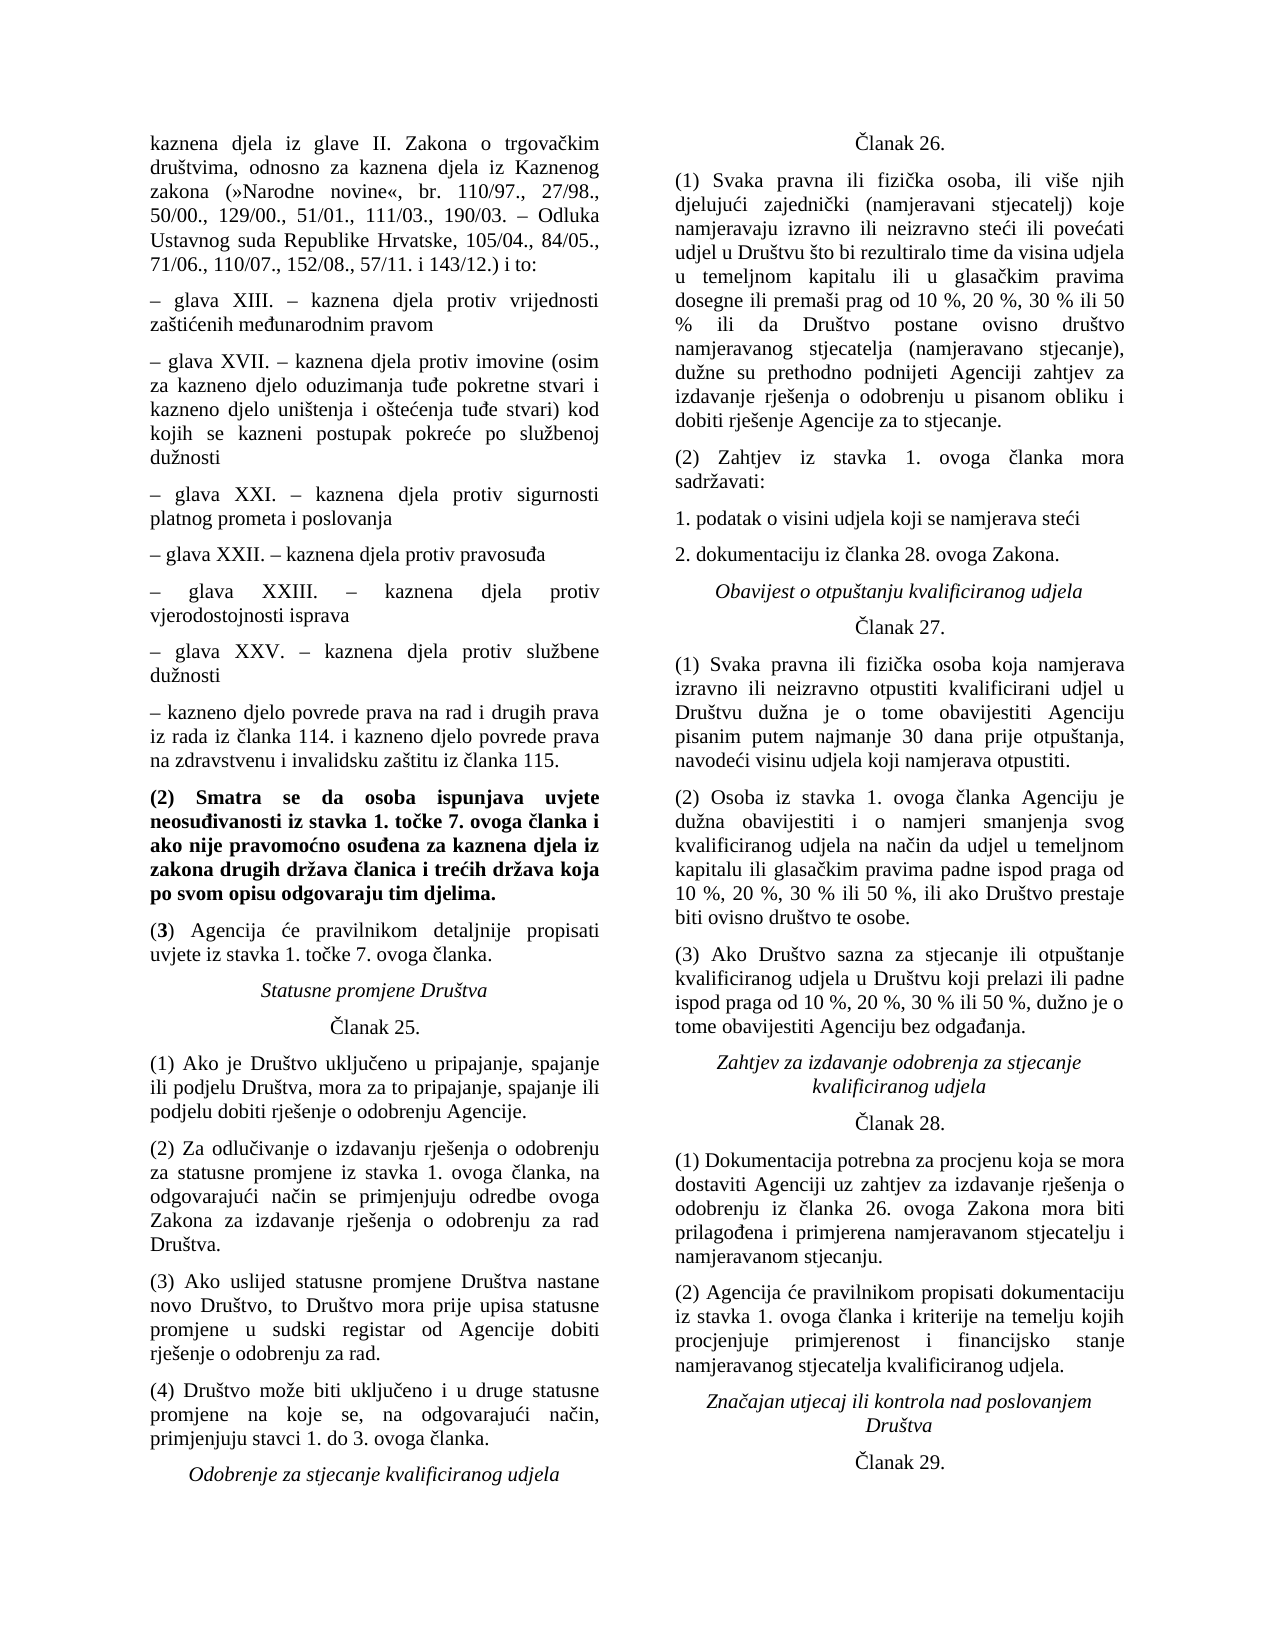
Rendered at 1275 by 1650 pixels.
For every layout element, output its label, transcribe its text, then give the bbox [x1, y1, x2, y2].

text Odobrenje za stjecanje kvalificiranog udjela [150, 1462, 600, 1486]
text Zahtjev za izdavanje odobrenja za stjecanje kvalificiranog udjela [675, 1050, 1125, 1098]
text (2) Agencija će pravilnikom propisati dokumentaciju iz stavka 1. ovoga članka i kriterije na temelju kojih procjenjuje primjerenost i financijsko stanje namjeravanog stjecatelja kvalificiranog udjela. [675, 1280, 1125, 1377]
text – glava XXII. – kaznena djela protiv pravosuđa [150, 542, 600, 566]
text (2) Za odlučivanje o izdavanju rješenja o odobrenju za statusne promjene iz stavka 1. ovoga članka, na odgovarajući način se primjenjuju odredbe ovoga Zakona za izdavanje rješenja o odobrenju za rad Društva. [150, 1136, 600, 1256]
text Članak 27. [675, 615, 1125, 639]
text (1) Ako je Društvo uključeno u pripajanje, spajanje ili podjelu Društva, mora za to pripajanje, spajanje ili podjelu dobiti rješenje o odobrenju Agencije. [150, 1051, 600, 1123]
text (1) Svaka pravna ili fizička osoba koja namjerava izravno ili neizravno otpustiti kvalificirani udjel u Društvu dužna je o tome obavijestiti Agenciju pisanim putem najmanje 30 dana prije otpuštanja, navodeći visinu udjela koji namjerava otpustiti. [675, 652, 1125, 772]
text Obavijest o otpuštanju kvalificiranog udjela [675, 579, 1125, 603]
text kaznena djela iz glave II. Zakona o trgovačkim društvima, odnosno za kaznena djela iz Kaznenog zakona (»Narodne novine«, br. 110/97., 27/98., 50/00., 129/00., 51/01., 111/03., 190/03. – Odluka Ustavnog suda Republike Hrvatske, 105/04., 84/05., 71/06., 110/07., 152/08., 57/11. i 143/12.) i to: [150, 131, 600, 276]
text Članak 25. [150, 1015, 600, 1039]
text (1) Dokumentacija potrebna za procjenu koja se mora dostaviti Agenciji uz zahtjev za izdavanje rješenja o odobrenju iz članka 26. ovoga Zakona mora biti prilagođena i primjerena namjeravanom stjecatelju i namjeravanom stjecanju. [675, 1147, 1125, 1268]
text 2. dokumentaciju iz članka 28. ovoga Zakona. [675, 542, 1125, 566]
text (1) Svaka pravna ili fizička osoba, ili više njih djelujući zajednički (namjeravani stjecatelj) koje namjeravaju izravno ili neizravno steći ili povećati udjel u Društvu što bi rezultiralo time da visina udjela u temeljnom kapitalu ili u glasačkim pravima dosegne ili premaši prag od 10 %, 20 %, 30 % ili 50 % ili da Društvo postane ovisno društvo namjeravanog stjecatelja (namjeravano stjecanje), dužne su prethodno podnijeti Agenciji zahtjev za izdavanje rješenja o odobrenju u pisanom obliku i dobiti rješenje Agencije za to stjecanje. [675, 168, 1125, 432]
text (3) Agencija će pravilnikom detaljnije propisati uvjete iz stavka 1. točke 7. ovoga članka. [150, 917, 600, 966]
text – glava XIII. – kaznena djela protiv vrijednosti zaštićenih međunarodnim pravom [150, 288, 600, 336]
text (3) Ako uslijed statusne promjene Društva nastane novo Društvo, to Društvo mora prije upisa statusne promjene u sudski registar od Agencije dobiti rješenje o odobrenju za rad. [150, 1269, 600, 1365]
text Članak 26. [675, 131, 1125, 155]
text – glava XVII. – kaznena djela protiv imovine (osim za kazneno djelo oduzimanja tuđe pokretne stvari i kazneno djelo uništenja i oštećenja tuđe stvari) kod kojih se kazneni postupak pokreće po službenoj dužnosti [150, 349, 600, 469]
text – glava XXIII. – kaznena djela protiv vjerodostojnosti isprava [150, 579, 600, 627]
text (2) Osoba iz stavka 1. ovoga članka Agenciju je dužna obavijestiti i o namjeri smanjenja svog kvalificiranog udjela na način da udjel u temeljnom kapitalu ili glasačkim pravima padne ispod praga od 10 %, 20 %, 30 % ili 50 %, ili ako Društvo prestaje biti ovisno društvo te osobe. [675, 785, 1125, 929]
text (4) Društvo može biti uključeno i u druge statusne promjene na koje se, na odgovarajući način, primjenjuju stavci 1. do 3. ovoga članka. [150, 1377, 600, 1450]
text Članak 28. [675, 1111, 1125, 1135]
text (3) Ako Društvo sazna za stjecanje ili otpuštanje kvalificiranog udjela u Društvu koji prelazi ili padne ispod praga od 10 %, 20 %, 30 % ili 50 %, dužno je o tome obavijestiti Agenciju bez odgađanja. [675, 942, 1125, 1038]
text Članak 29. [675, 1450, 1125, 1474]
text (2) Smatra se da osoba ispunjava uvjete neosuđivanosti iz stavka 1. točke 7. ovoga članka i ako nije pravomoćno osuđena za kaznena djela iz zakona drugih država članica i trećih država koja po svom opisu odgovaraju tim djelima. [150, 785, 600, 905]
text Statusne promjene Društva [150, 978, 600, 1002]
text 1. podatak o visini udjela koji se namjerava steći [675, 506, 1125, 530]
text – kazneno djelo povrede prava na rad i drugih prava iz rada iz članka 114. i kazneno djelo povrede prava na zdravstvenu i invalidsku zaštitu iz članka 115. [150, 700, 600, 772]
text Značajan utjecaj ili kontrola nad poslovanjem Društva [675, 1389, 1125, 1437]
text – glava XXI. – kaznena djela protiv sigurnosti platnog prometa i poslovanja [150, 482, 600, 530]
text (2) Zahtjev iz stavka 1. ovoga članka mora sadržavati: [675, 445, 1125, 493]
text – glava XXV. – kaznena djela protiv službene dužnosti [150, 639, 600, 687]
